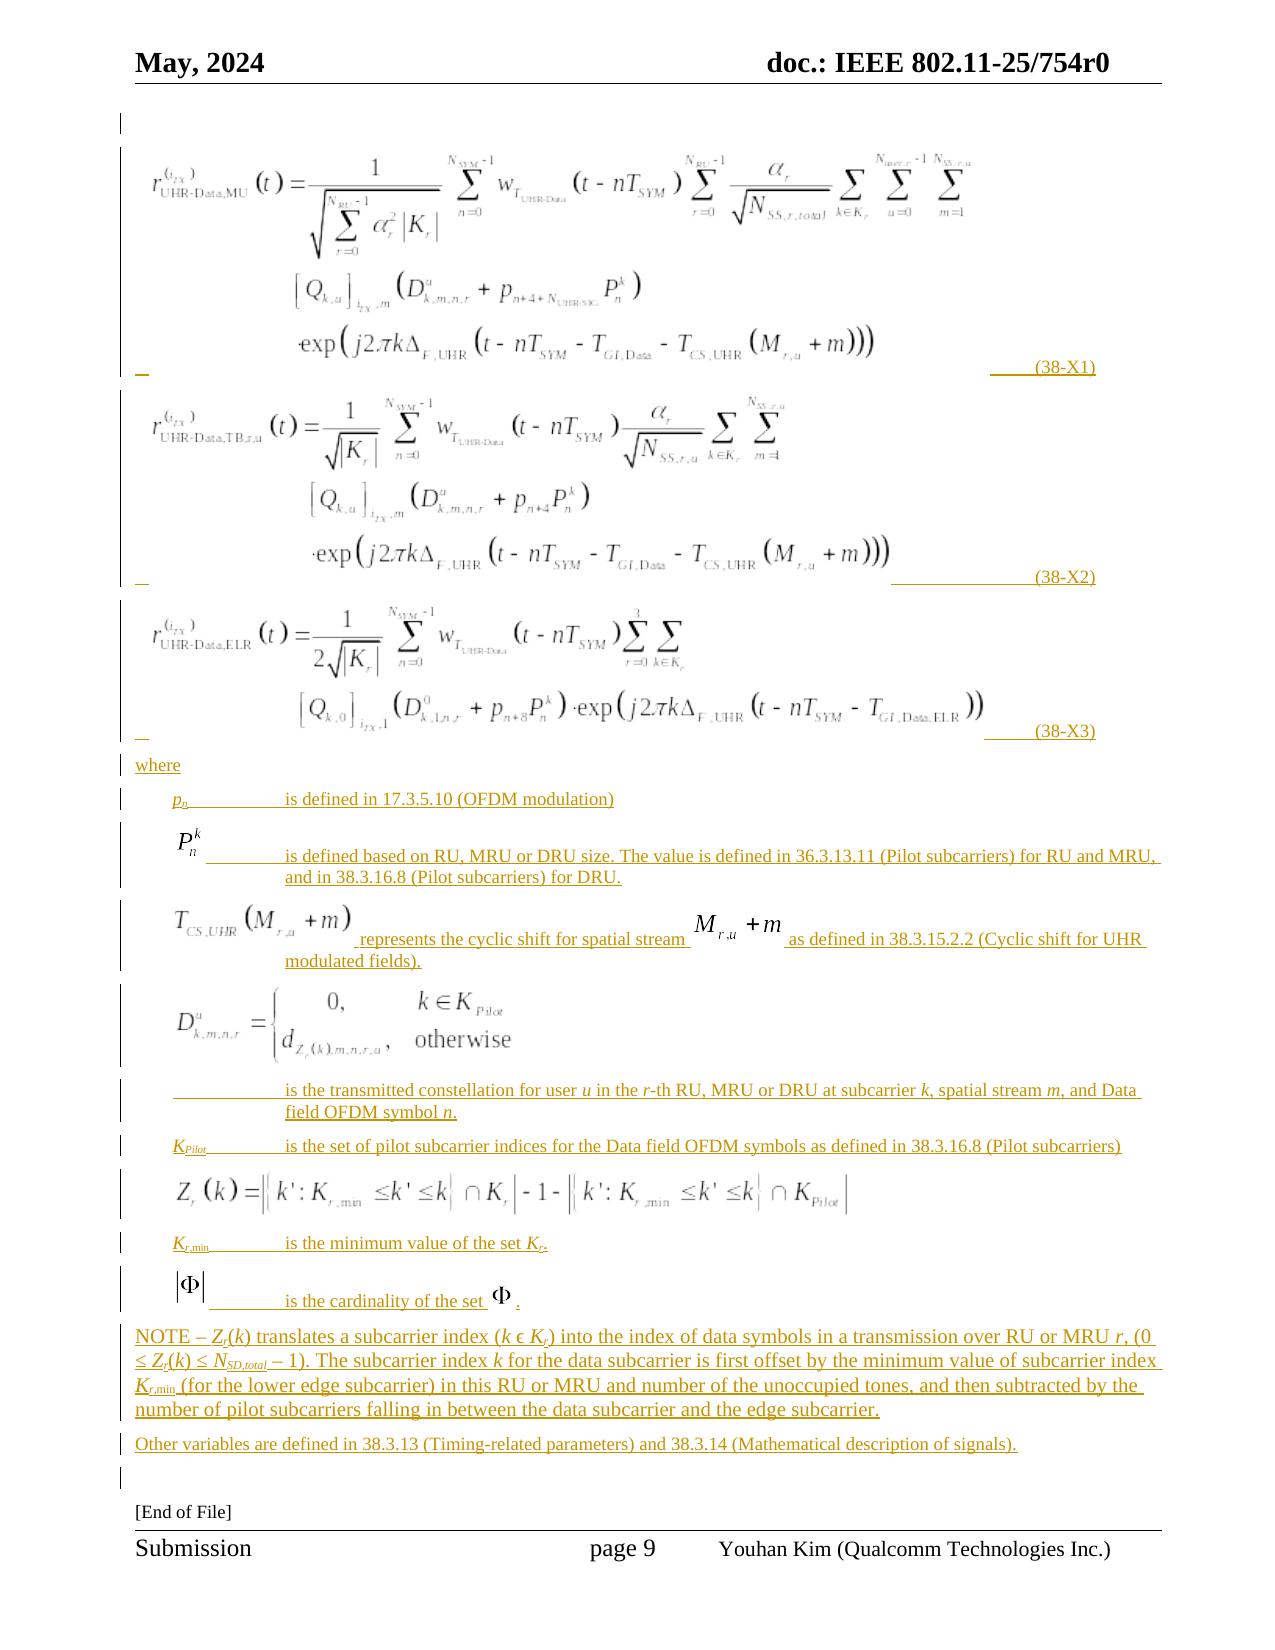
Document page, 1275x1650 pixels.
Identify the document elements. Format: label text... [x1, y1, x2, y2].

text [End of File] [135, 1501, 1162, 1523]
